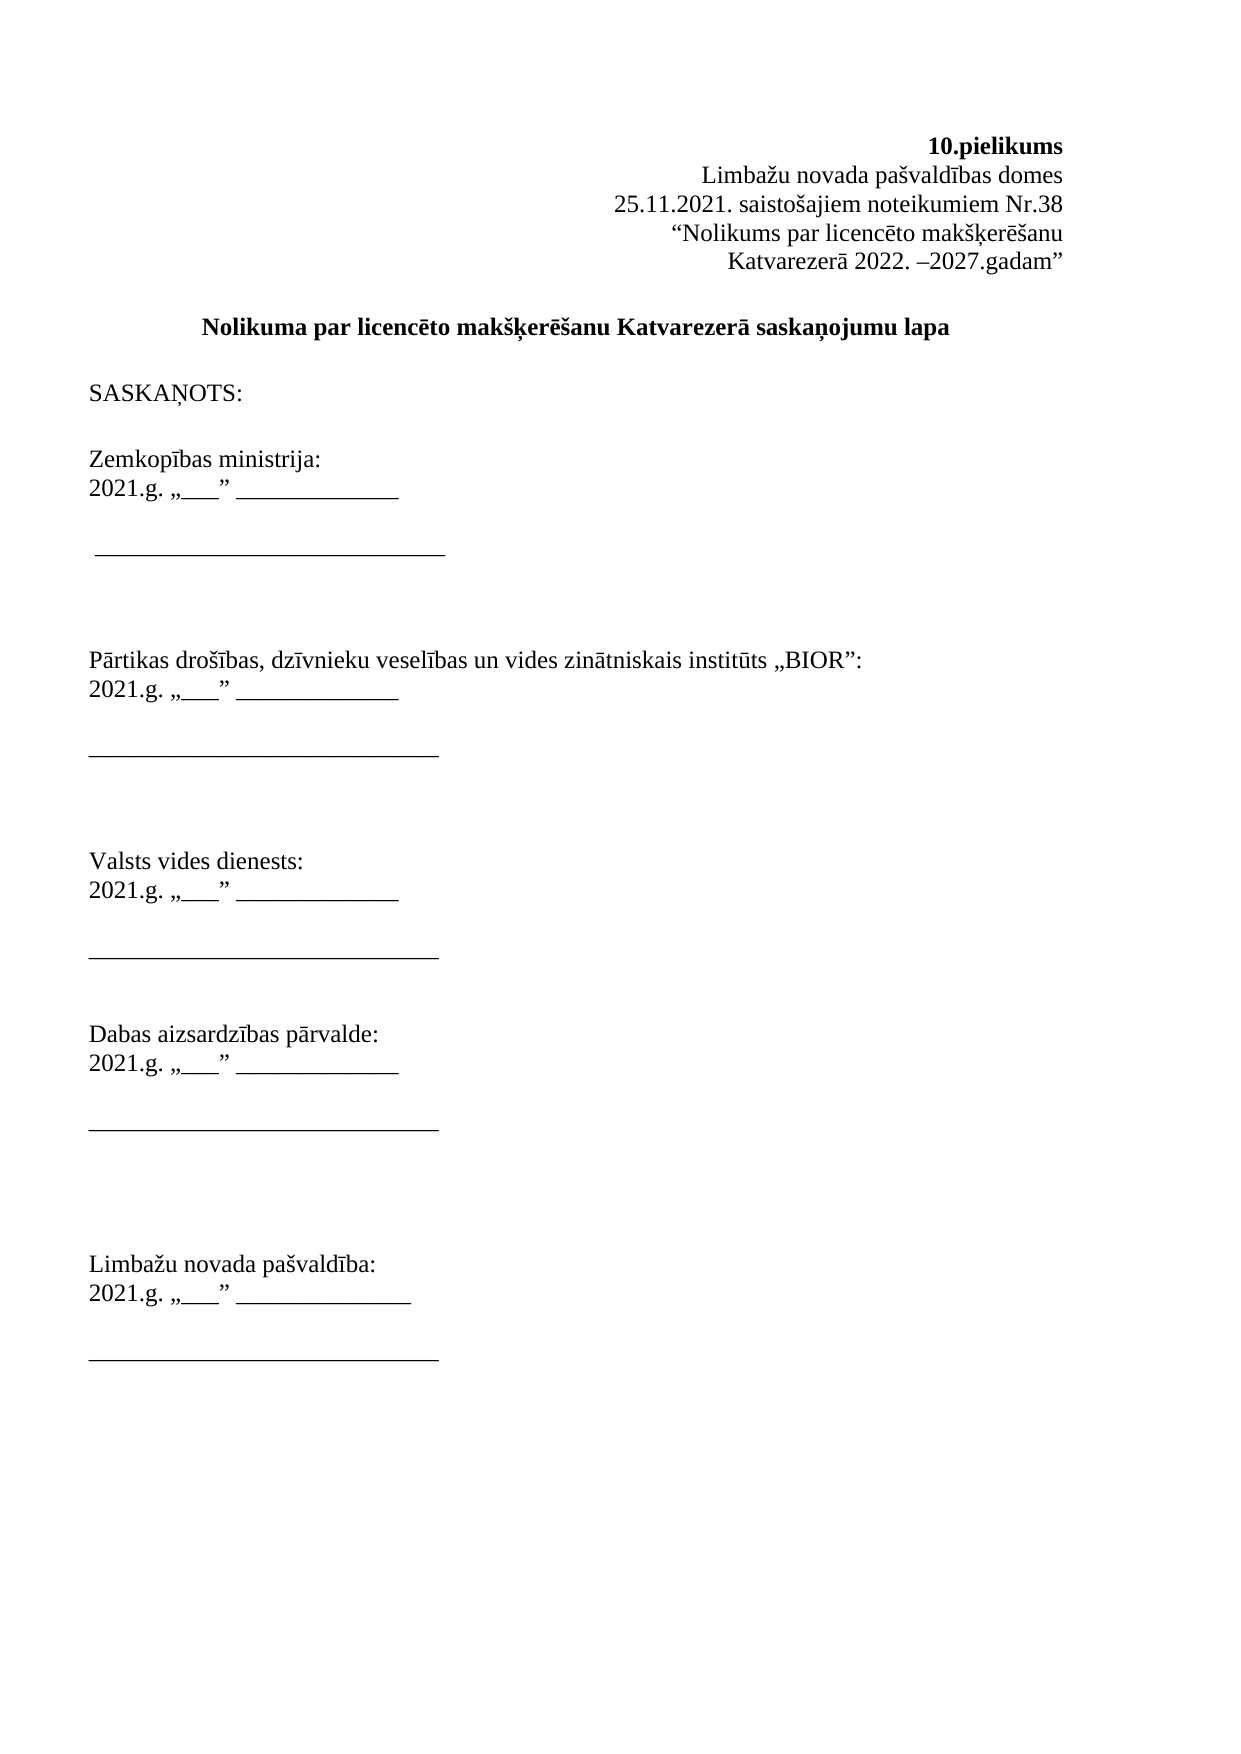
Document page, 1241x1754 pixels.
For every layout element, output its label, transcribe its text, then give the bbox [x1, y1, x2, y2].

text 2021.g. „___” _____________ [89, 1048, 1063, 1076]
text Pārtikas drošības, dzīvnieku veselības un vides zinātniskais institūts „BIOR”: [89, 645, 1063, 674]
text 2021.g. „___” ______________ [89, 1278, 1063, 1306]
text 2021.g. „___” _____________ [89, 875, 1063, 904]
text ____________________________ [89, 933, 1063, 961]
text ____________________________ [89, 530, 1063, 559]
text 10.pielikums [89, 131, 1063, 160]
text Limbažu novada pašvaldības domes [89, 160, 1063, 189]
text “Nolikums par licencēto makšķerēšanu [89, 218, 1063, 246]
text Valsts vides dienests: [89, 846, 1063, 875]
text 25.11.2021. saistošajiem noteikumiem Nr.38 [89, 189, 1063, 218]
text 2021.g. „___” _____________ [89, 473, 1063, 501]
text ____________________________ [89, 1335, 1063, 1364]
text SASKAŅOTS: [89, 378, 1063, 407]
text Nolikuma par licencēto makšķerēšanu Katvarezerā saskaņojumu lapa [89, 312, 1063, 341]
text Dabas aizsardzības pārvalde: [89, 1019, 1063, 1048]
text Zemkopības ministrija: [89, 444, 1063, 473]
text ____________________________ [89, 1105, 1063, 1134]
text ____________________________ [89, 731, 1063, 760]
text 2021.g. „___” _____________ [89, 674, 1063, 703]
text Limbažu novada pašvaldība: [89, 1249, 1063, 1278]
text Katvarezerā 2022. –2027.gadam” [89, 246, 1063, 275]
